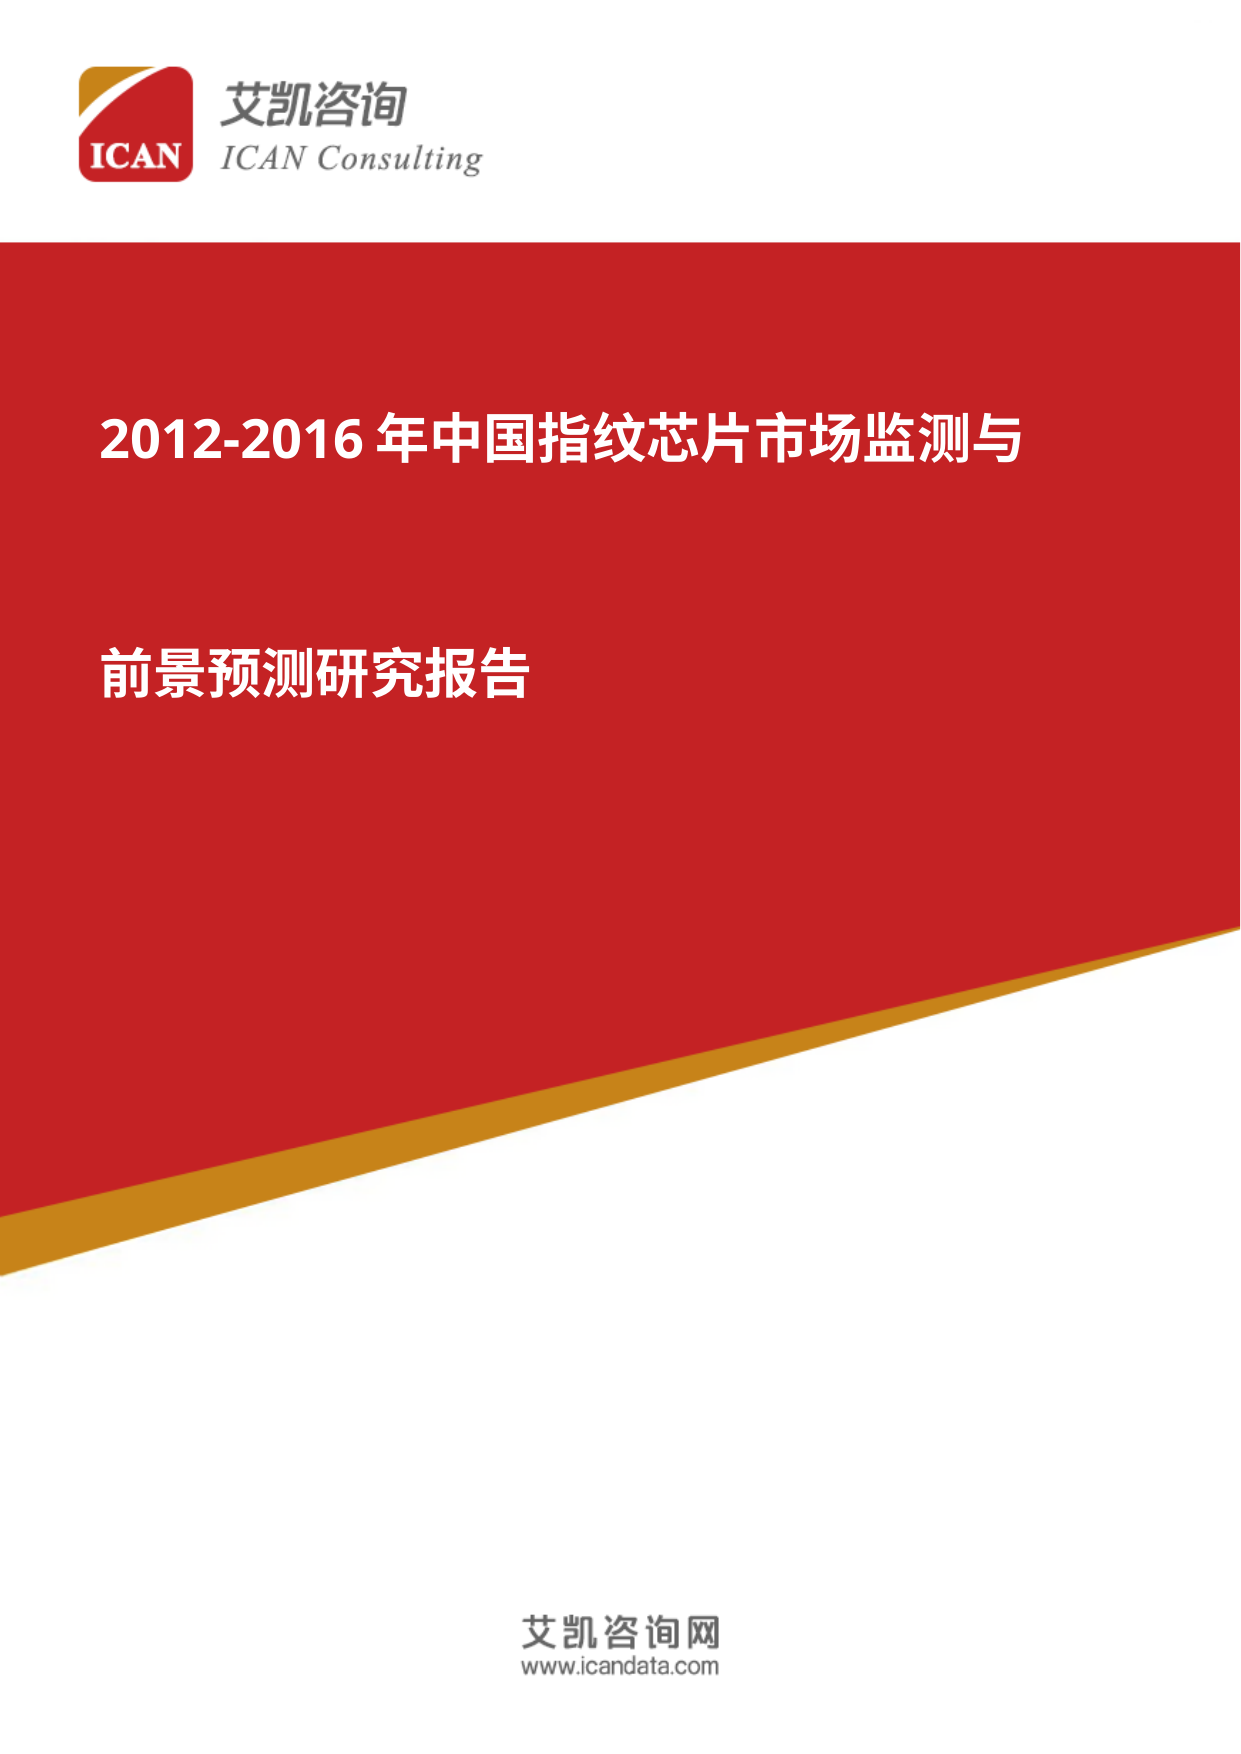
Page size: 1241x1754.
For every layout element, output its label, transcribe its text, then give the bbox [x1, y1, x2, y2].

picture [0, 5, 1241, 1754]
subtitle 2012-2016年中国指纹芯片市场监测与前景预测研究报告 [99, 386, 1053, 718]
